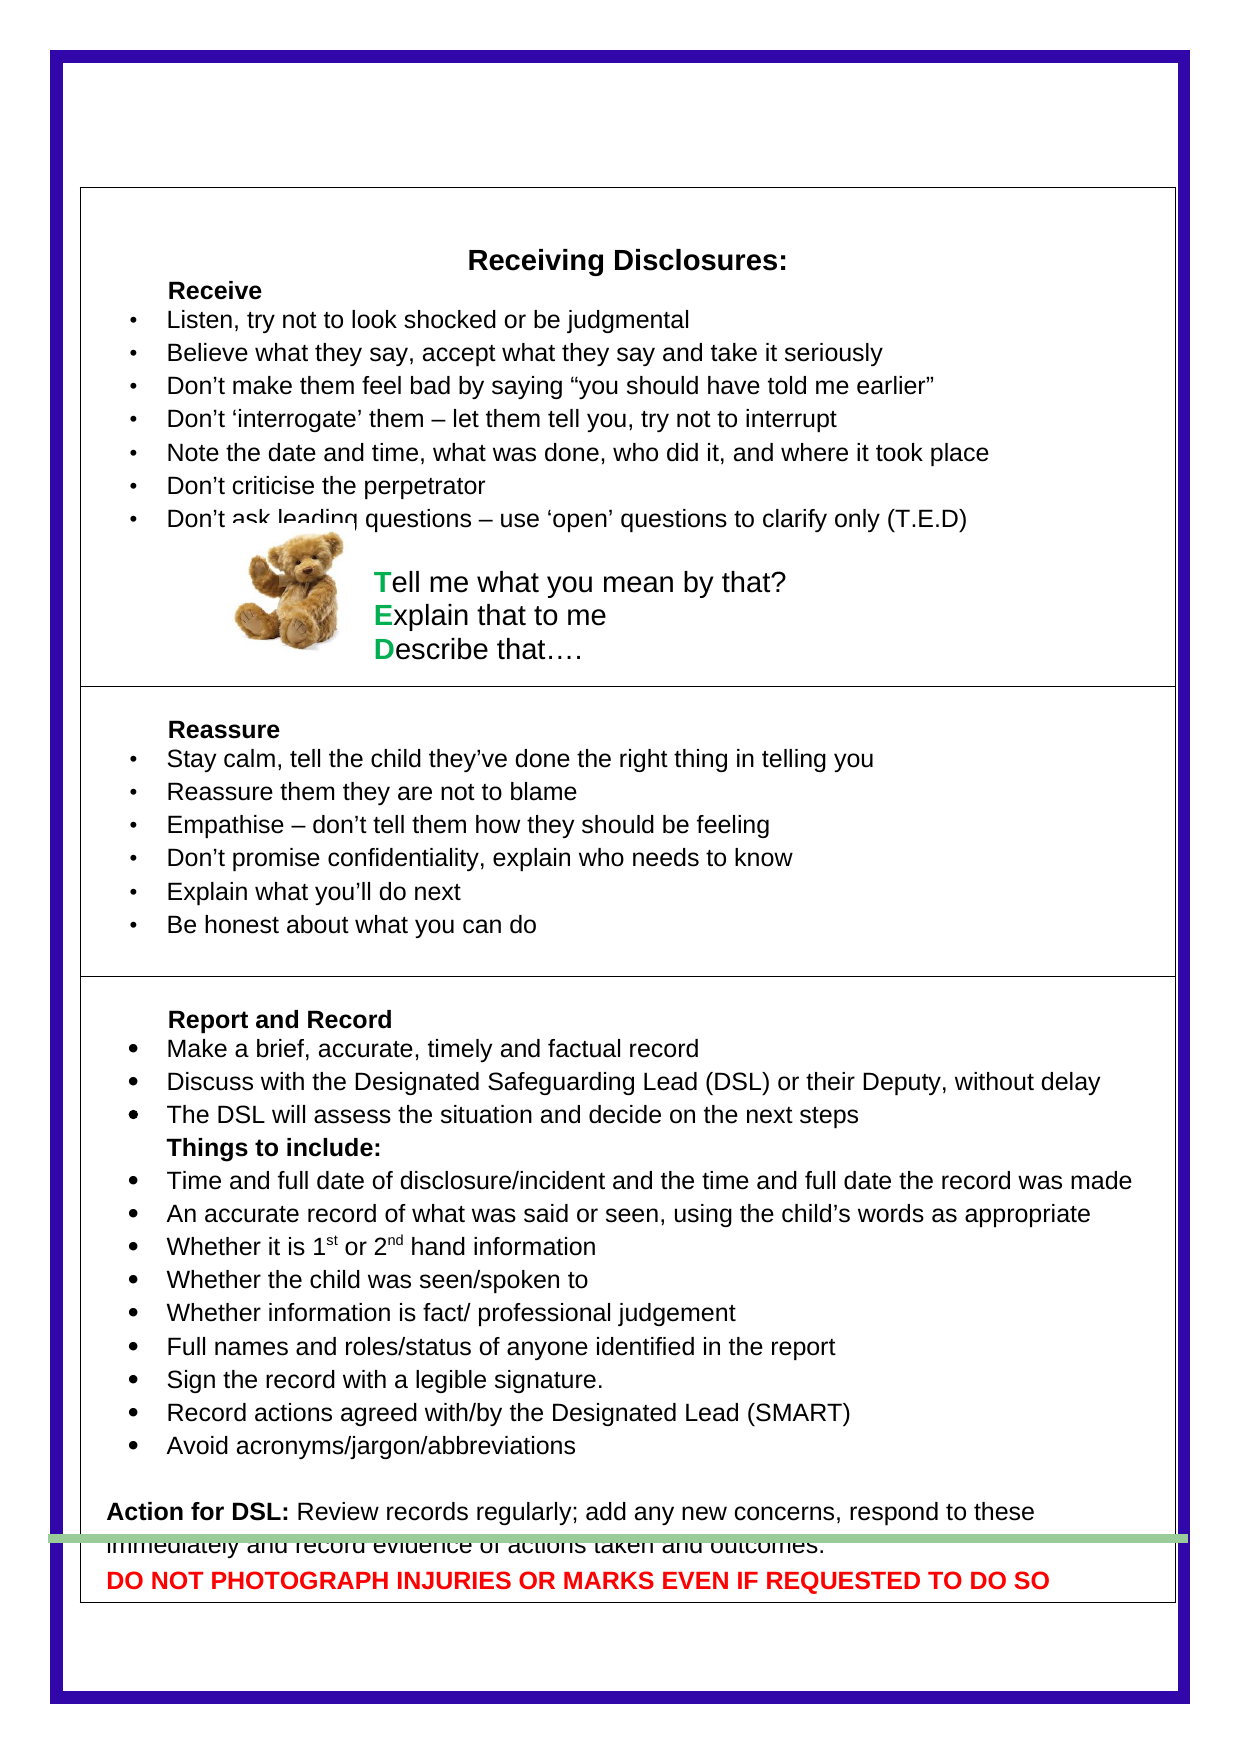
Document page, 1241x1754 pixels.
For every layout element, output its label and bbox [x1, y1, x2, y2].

picture [226, 523, 355, 653]
table_header [81, 188, 1175, 276]
table_cell [81, 276, 1175, 686]
table_cell [81, 687, 1175, 976]
table_cell [81, 1543, 1175, 1602]
table_cell [81, 977, 1175, 1534]
